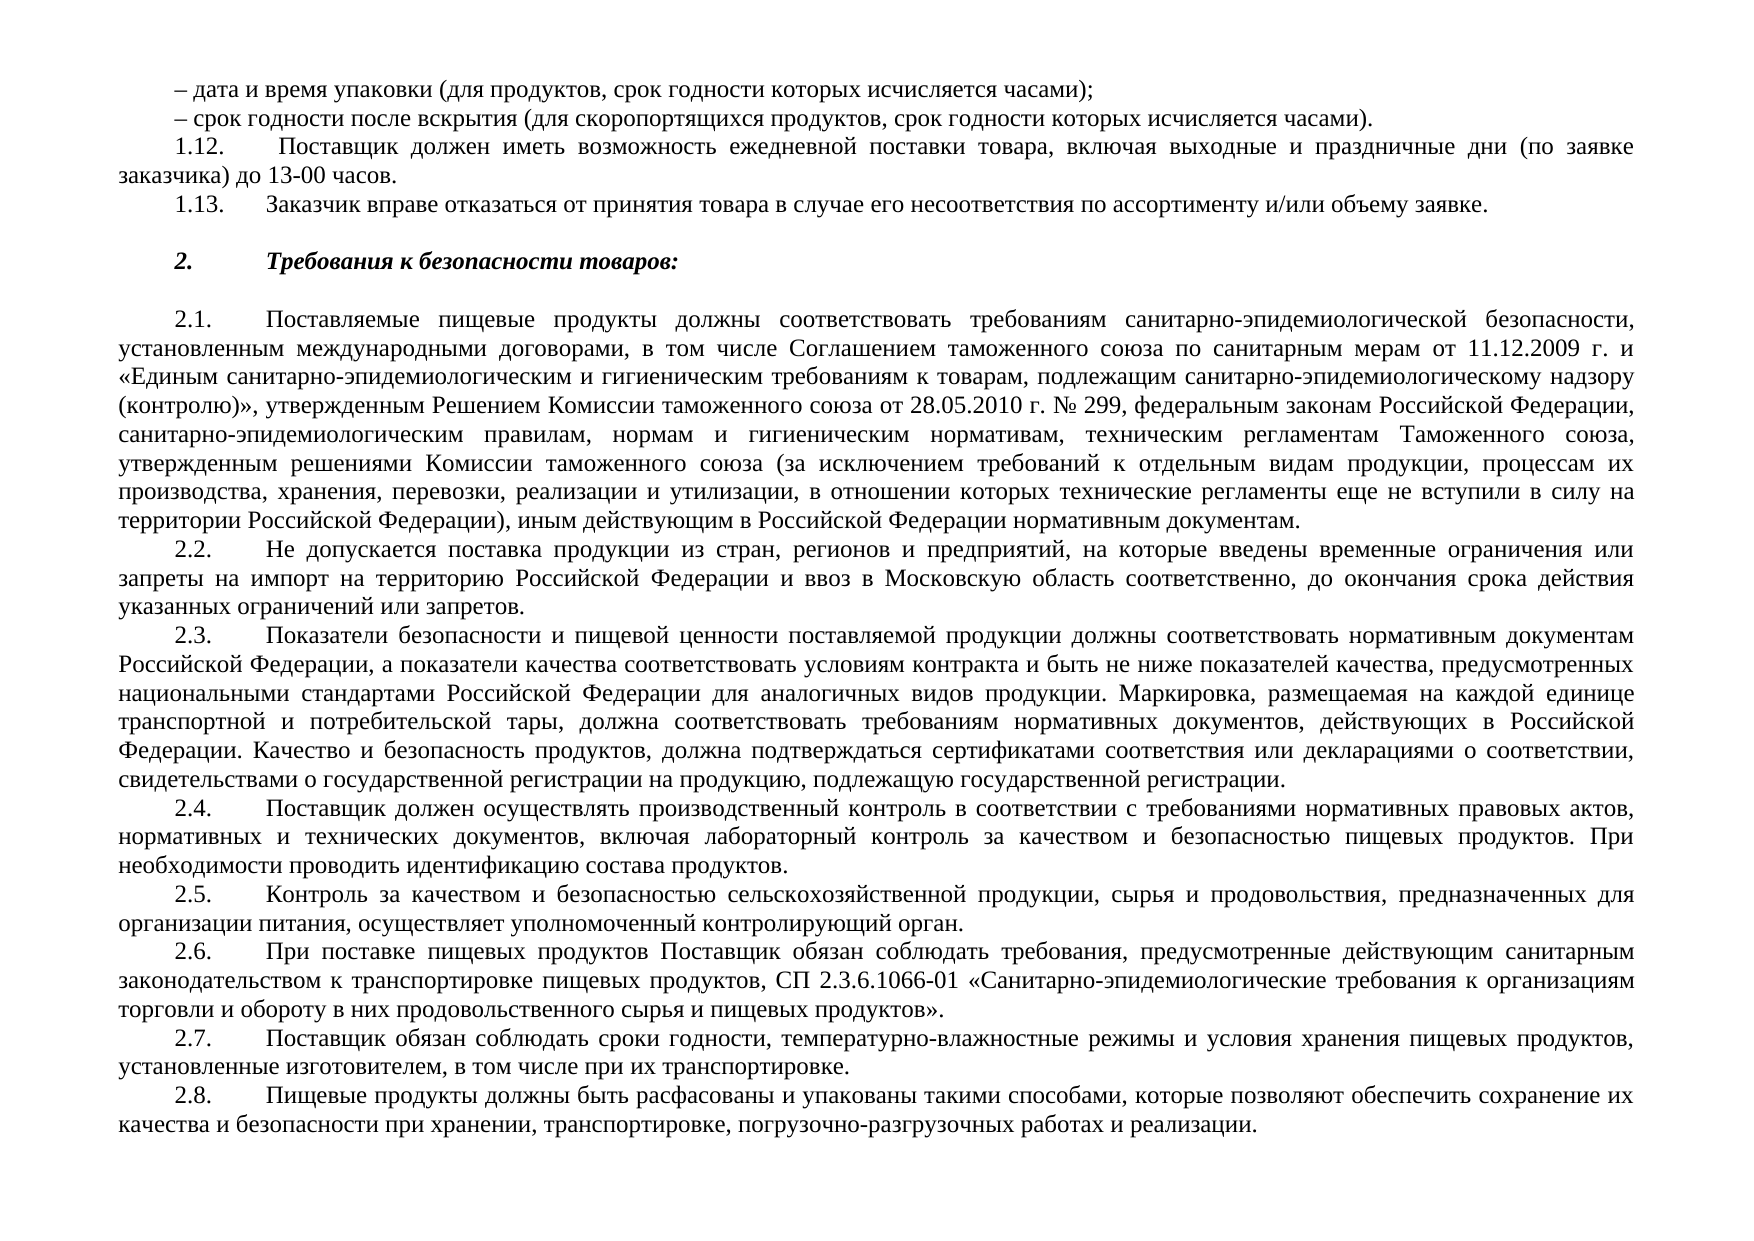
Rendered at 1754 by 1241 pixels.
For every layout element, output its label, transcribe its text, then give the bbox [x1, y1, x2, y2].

text 2.7. Поставщик обязан соблюдать сроки годности, температурно-влажностные режимы и условия хранения пищевых продуктов, установленные изготовителем, в том числе при их транспортировке. [118, 1023, 1636, 1080]
text 2.5. Контроль за качеством и безопасностью сельскохозяйственной продукции, сырья и продовольствия, предназначенных для организации питания, осуществляет уполномоченный контролирующий орган. [118, 879, 1636, 936]
text 2.3. Показатели безопасности и пищевой ценности поставляемой продукции должны соответствовать нормативным документам Российской Федерации, а показатели качества соответствовать условиям контракта и быть не ниже показателей качества, предусмотренных национальными стандартами Российской Федерации для аналогичных видов продукции. Маркировка, размещаемая на каждой единице транспортной и потребительской тары, должна соответствовать требованиям нормативных документов, действующих в Российской Федерации. Качество и безопасность продуктов, должна подтверждаться сертификатами соответствия или декларациями о соответствии, свидетельствами о государственной регистрации на продукцию, подлежащую государственной регистрации. [118, 620, 1636, 793]
text 1.13. Заказчик вправе отказаться от принятия товара в случае его несоответствия по ассортименту и/или объему заявке. [118, 189, 1636, 218]
text – срок годности после вскрытия (для скоропортящихся продуктов, срок годности которых исчисляется часами). [118, 103, 1636, 131]
text 2.4. Поставщик должен осуществлять производственный контроль в соответствии с требованиями нормативных правовых актов, нормативных и технических документов, включая лабораторный контроль за качеством и безопасностью пищевых продуктов. При необходимости проводить идентификацию состава продуктов. [118, 793, 1636, 879]
text 2. Требования к безопасности товаров: [118, 246, 1636, 275]
text 2.6. При поставке пищевых продуктов Поставщик обязан соблюдать требования, предусмотренные действующим санитарным законодательством к транспортировке пищевых продуктов, СП 2.3.6.1066-01 «Санитарно-эпидемиологические требования к организациям торговли и обороту в них продовольственного сырья и пищевых продуктов». [118, 936, 1636, 1023]
text 2.2. Не допускается поставка продукции из стран, регионов и предприятий, на которые введены временные ограничения или запреты на импорт на территорию Российской Федерации и ввоз в Московскую область соответственно, до окончания срока действия указанных ограничений или запретов. [118, 534, 1636, 620]
text 1.12. Поставщик должен иметь возможность ежедневной поставки товара, включая выходные и праздничные дни (по заявке заказчика) до 13-00 часов. [118, 131, 1636, 189]
text – дата и время упаковки (для продуктов, срок годности которых исчисляется часами); [118, 74, 1636, 103]
text 2.8. Пищевые продукты должны быть расфасованы и упакованы такими способами, которые позволяют обеспечить сохранение их качества и безопасности при хранении, транспортировке, погрузочно-разгрузочных работах и реализации. [118, 1080, 1636, 1138]
text 2.1. Поставляемые пищевые продукты должны соответствовать требованиям санитарно-эпидемиологической безопасности, установленным международными договорами, в том числе Соглашением таможенного союза по санитарным мерам от 11.12.2009 г. и «Единым санитарно-эпидемиологическим и гигиеническим требованиям к товарам, подлежащим санитарно-эпидемиологическому надзору (контролю)», утвержденным Решением Комиссии таможенного союза от 28.05.2010 г. № 299, федеральным законам Российской Федерации, санитарно-эпидемиологическим правилам, нормам и гигиеническим нормативам, техническим регламентам Таможенного союза, утвержденным решениями Комиссии таможенного союза (за исключением требований к отдельным видам продукции, процессам их производства, хранения, перевозки, реализации и утилизации, в отношении которых технические регламенты еще не вступили в силу на территории Российской Федерации), иным действующим в Российской Федерации нормативным документам. [118, 304, 1636, 534]
